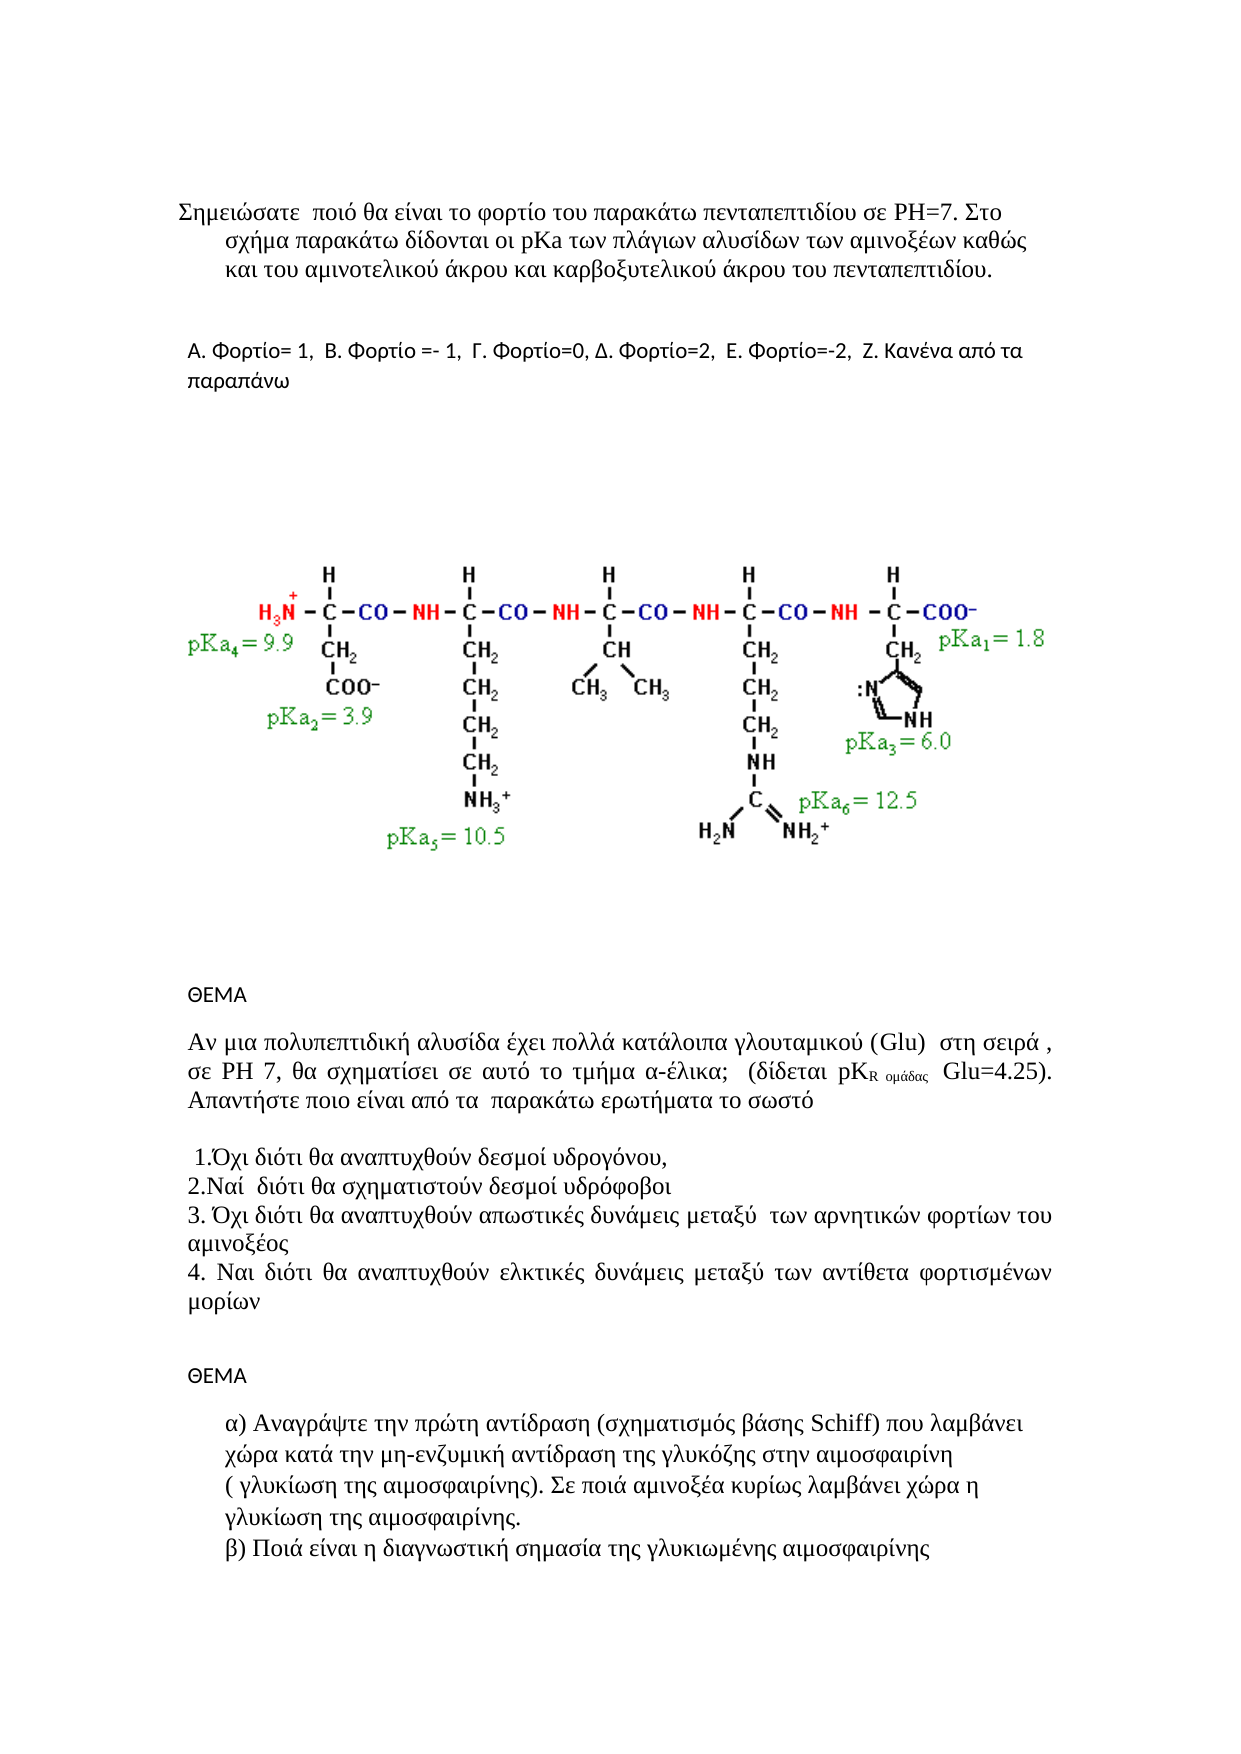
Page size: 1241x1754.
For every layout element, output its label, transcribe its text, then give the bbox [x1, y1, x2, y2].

text α) Αναγράψτε την πρώτη αντίδραση (σχηματισμός βάσης Schiff) που λαμβάνει χώρα κατά την μη-ενζυμική αντίδραση της γλυκόζης στην αιμοσφαιρίνη ( γλυκίωση της αιμοσφαιρίνης). Σε ποιά αμινοξέα κυρίως λαμβάνει χώρα η γλυκίωση της αιμοσφαιρίνης. [225, 1408, 1053, 1530]
text Α. Φορτίο= 1, Β. Φορτίο =- 1, Γ. Φορτίο=0, Δ. Φορτίο=2, Ε. Φορτίο=-2, Ζ. Κανένα από τα παραπάνω [187, 336, 1053, 394]
text 3. Όχι διότι θα αναπτυχθούν απωστικές δυνάμεις μεταξύ των αρνητικών φορτίων του αμινοξέος [187, 1200, 1053, 1257]
text 4. Ναι διότι θα αναπτυχθούν ελκτικές δυνάμεις μεταξύ των αντίθετα φορτισμένων μορίων [187, 1257, 1053, 1315]
text Σημειώσατε ποιό θα είναι το φορτίο του παρακάτω πενταπεπτιδίου σε PH=7. Στο σχήμα παρακάτω δίδονται οι pKa των πλάγιων αλυσίδων των αμινοξέων καθώς και του αμινοτελικού άκρου και καρβοξυτελικού άκρου του πενταπεπτιδίου. [178, 197, 1053, 283]
text β) Ποιά είναι η διαγνωστική σημασία της γλυκιωμένης αιμοσφαιρίνης [225, 1533, 1053, 1561]
text ΘΕΜΑ [187, 1362, 1053, 1389]
text 2.Ναί διότι θα σχηματιστούν δεσμοί υδρόφοβοι [187, 1171, 1053, 1200]
text ΘΕΜΑ [187, 980, 1053, 1008]
text Αν μια πολυπεπτιδική αλυσίδα έχει πολλά κατάλοιπα γλουταμικού (Glu) στη σειρά , σε PH 7, θα σχηματίσει σε αυτό το τμήμα α-έλικα; (δίδεται pKR ομάδας Glu=4.25). Απαντήστε ποιο είναι από τα παρακάτω ερωτήματα το σωστό [187, 1027, 1053, 1113]
picture [187, 553, 1053, 868]
text 1.Όχι διότι θα αναπτυχθούν δεσμοί υδρογόνου, [187, 1142, 1053, 1171]
